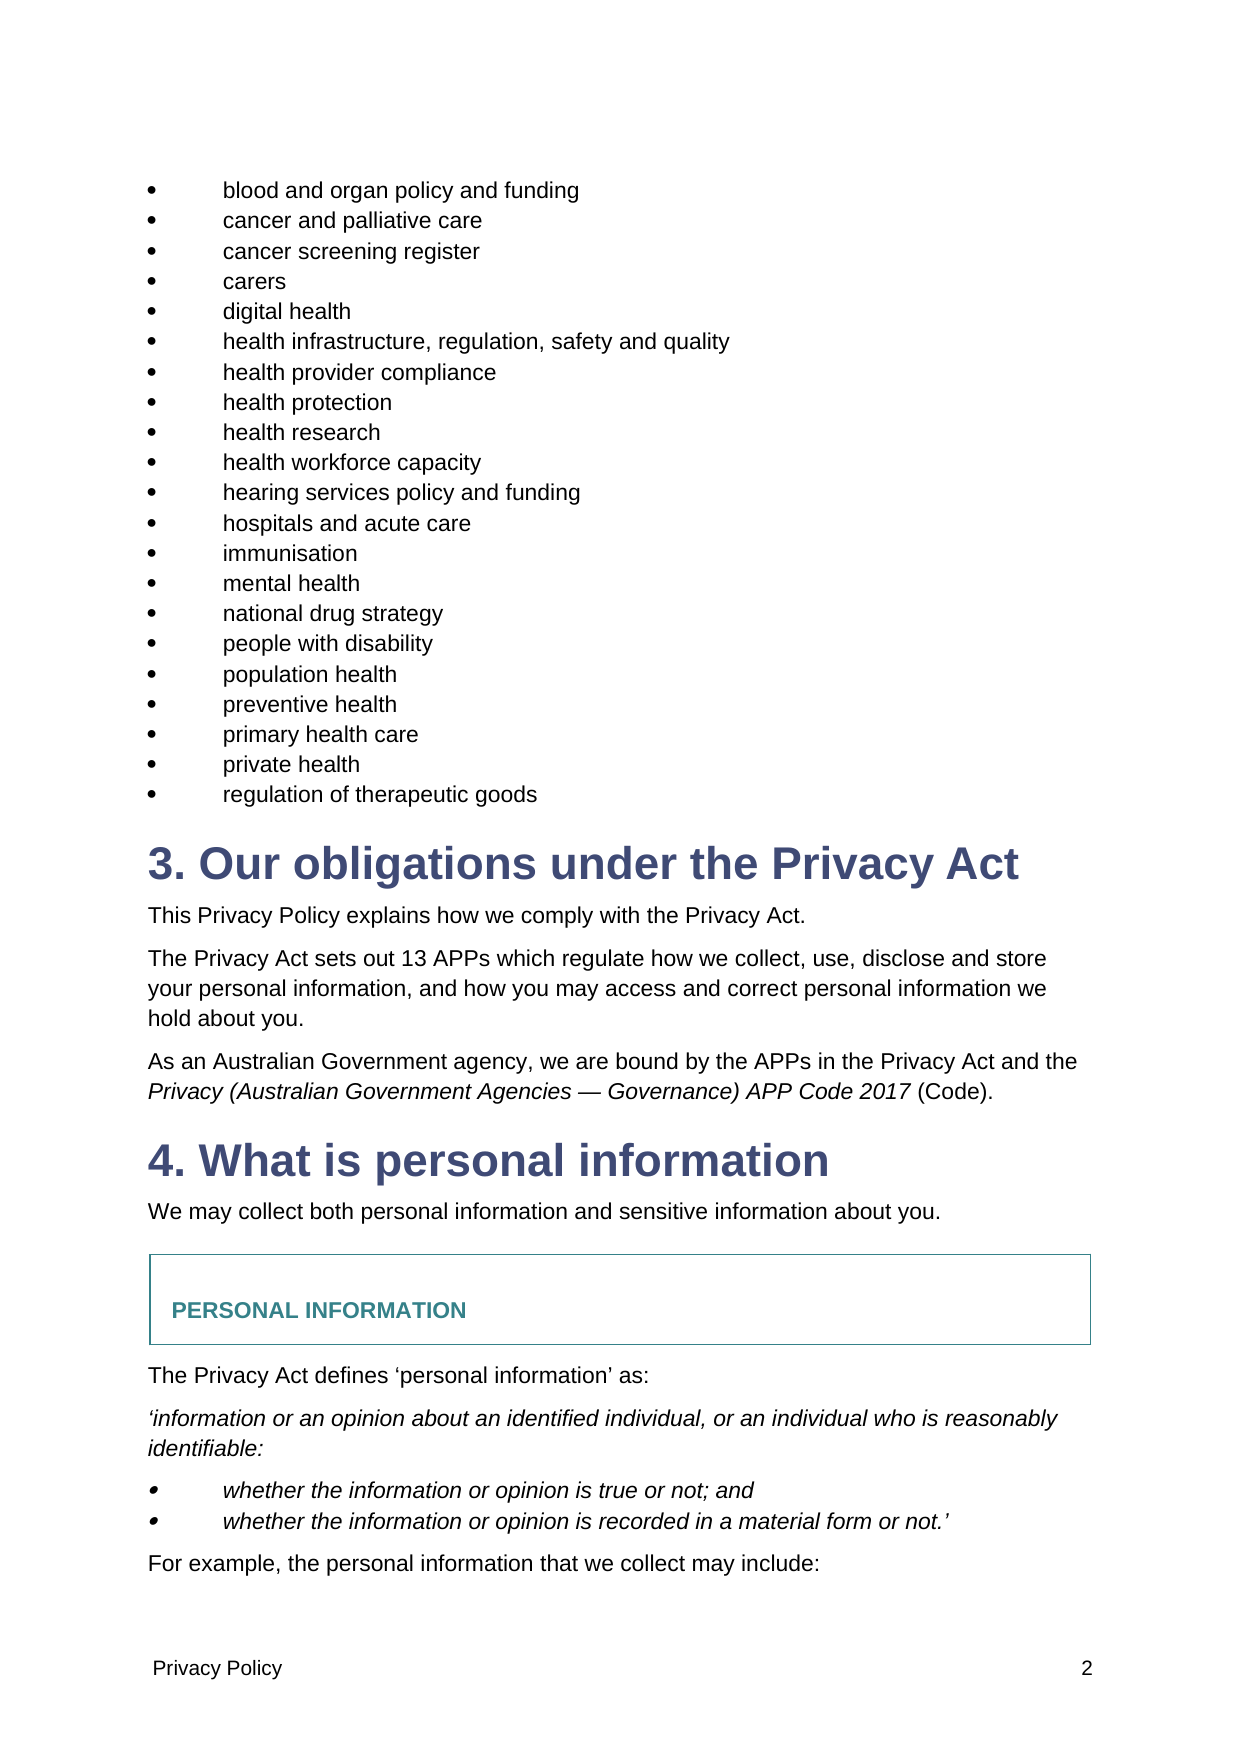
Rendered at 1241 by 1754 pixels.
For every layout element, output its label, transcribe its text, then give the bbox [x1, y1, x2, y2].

text We may collect both personal information and sensitive information about you. [148, 1198, 1092, 1224]
list cancer and palliative care [148, 207, 1092, 234]
list hospitals and acute care [148, 509, 1092, 536]
subtitle Personal information [151, 1255, 1090, 1344]
text This Privacy Policy explains how we comply with the Privacy Act. [148, 902, 1092, 928]
list health workforce capacity [148, 449, 1092, 475]
list national drug strategy [148, 600, 1092, 626]
list preventive health [148, 691, 1092, 717]
list regulation of therapeutic goods [148, 781, 1092, 808]
list digital health [148, 298, 1092, 324]
list whether the information or opinion is true or not; and [148, 1477, 1092, 1504]
list primary health care [148, 721, 1092, 747]
text The Privacy Act defines ‘personal information’ as: [148, 1362, 1092, 1388]
text ‘information or an opinion about an identified individual, or an individual who is reasonably identifiable: [148, 1404, 1092, 1461]
list cancer screening register [148, 238, 1092, 264]
text For example, the personal information that we collect may include: [148, 1550, 1092, 1577]
list carers [148, 268, 1092, 294]
list people with disability [148, 630, 1092, 657]
subtitle 3. Our obligations under the Privacy Act [148, 837, 1092, 889]
list health provider compliance [148, 358, 1092, 385]
list health protection [148, 389, 1092, 415]
list health research [148, 419, 1092, 445]
list immunisation [148, 540, 1092, 566]
text As an Australian Government agency, we are bound by the APPs in the Privacy Act and the Privacy (Australian Government Agencies — Governance) APP Code 2017 (Code). [148, 1048, 1092, 1104]
list whether the information or opinion is recorded in a material form or not.’ [148, 1508, 1092, 1534]
list population health [148, 661, 1092, 687]
list blood and organ policy and funding [148, 177, 1092, 203]
list health infrastructure, regulation, safety and quality [148, 328, 1092, 354]
subtitle 4. What is personal information [148, 1133, 1092, 1186]
text The Privacy Act sets out 13 APPs which regulate how we collect, use, disclose and store your personal information, and how you may access and correct personal information we hold about you. [148, 944, 1092, 1031]
list hearing services policy and funding [148, 479, 1092, 506]
list mental health [148, 570, 1092, 596]
list private health [148, 751, 1092, 777]
